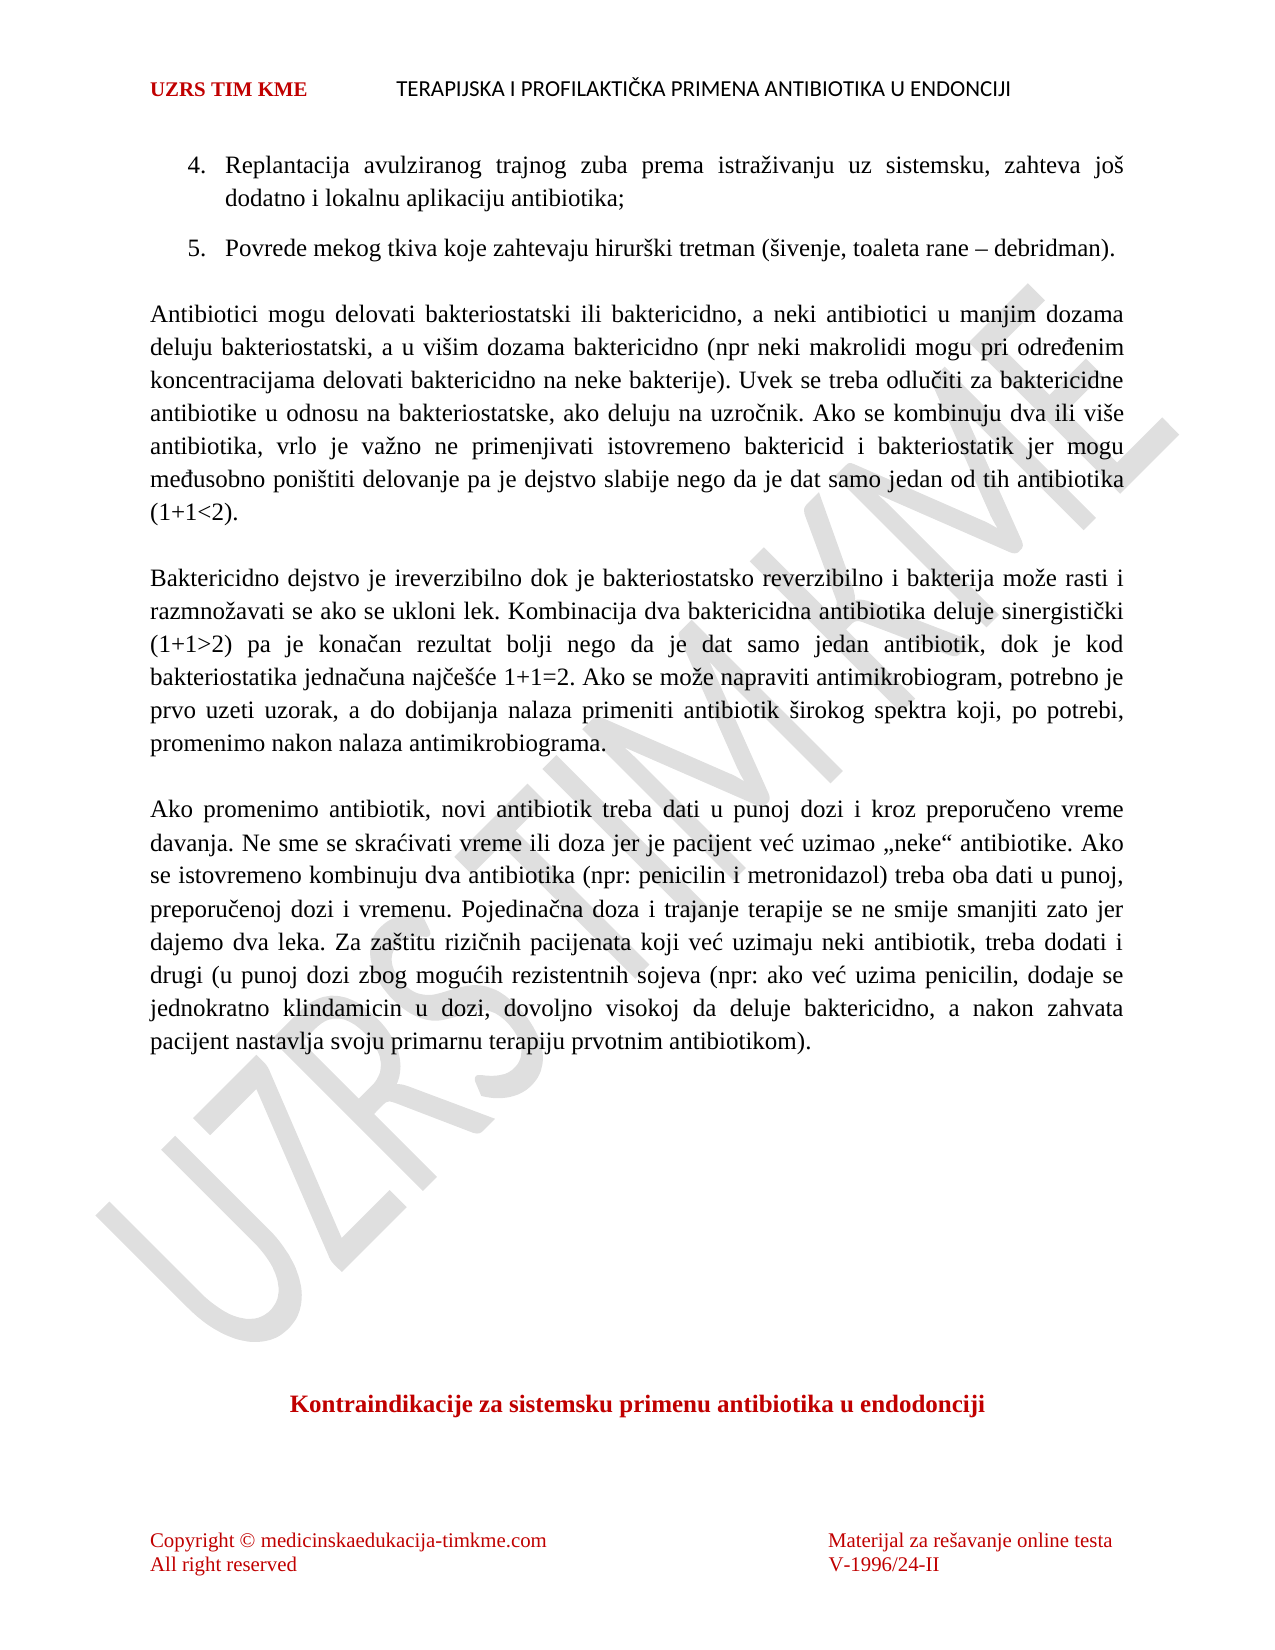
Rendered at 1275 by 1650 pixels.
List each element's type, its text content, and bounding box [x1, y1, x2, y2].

text Ako promenimo antibiotik, novi antibiotik treba dati u punoj dozi i kroz preporučeno vreme davanja. Ne sme se skraćivati vreme ili doza jer je pacijent već uzimao „neke“ antibiotike. Ako se istovremeno kombinuju dva antibiotika (npr: penicilin i metronidazol) treba oba dati u punoj, preporučenoj dozi i vremenu. Pojedinačna doza i trajanje terapije se ne smije smanjiti zato jer dajemo dva leka. Za zaštitu rizičnih pacijenata koji već uzimaju neki antibiotik, treba dodati i drugi (u punoj dozi zbog mogućih rezistentnih sojeva (npr: ako već uzima penicilin, dodaje se jednokratno klindamicin u dozi, dovoljno visokoj da deluje baktericidno, a nakon zahvata pacijent nastavlja svoju primarnu terapiju prvotnim antibiotikom). [150, 794, 1125, 1054]
list Povrede mekog tkiva koje zahtevaju hirurški tretman (šivenje, toaleta rane – debridman). [187, 233, 1125, 262]
text Kontraindikacije za sistemsku primenu antibiotika u endodonciji [150, 1389, 1125, 1418]
list Replantacija avulziranog trajnog zuba prema istraživanju uz sistemsku, zahteva još dodatno i lokalnu aplikaciju antibiotika; [187, 150, 1125, 212]
text Baktericidno dejstvo je ireverzibilno dok je bakteriostatsko reverzibilno i bakterija može rasti i razmnožavati se ako se ukloni lek. Kombinacija dva baktericidna antibiotika deluje sinergistički (1+1>2) pa je konačan rezultat bolji nego da je dat samo jedan antibiotik, dok je kod bakteriostatika jednačuna najčešće 1+1=2. Ako se može napraviti antimikrobiogram, potrebno je prvo uzeti uzorak, a do dobijanja nalaza primeniti antibiotik širokog spektra koji, po potrebi, promenimo nakon nalaza antimikrobiograma. [150, 563, 1125, 757]
text Antibiotici mogu delovati bakteriostatski ili baktericidno, a neki antibiotici u manjim dozama deluju bakteriostatski, a u višim dozama baktericidno (npr neki makrolidi mogu pri određenim koncentracijama delovati baktericidno na neke bakterije). Uvek se treba odlučiti za baktericidne antibiotike u odnosu na bakteriostatske, ako deluju na uzročnik. Ako se kombinuju dva ili više antibiotika, vrlo je važno ne primenjivati istovremeno baktericid i bakteriostatik jer mogu međusobno poništiti delovanje pa je dejstvo slabije nego da je dat samo jedan od tih antibiotika (1+1<2). [150, 299, 1125, 526]
